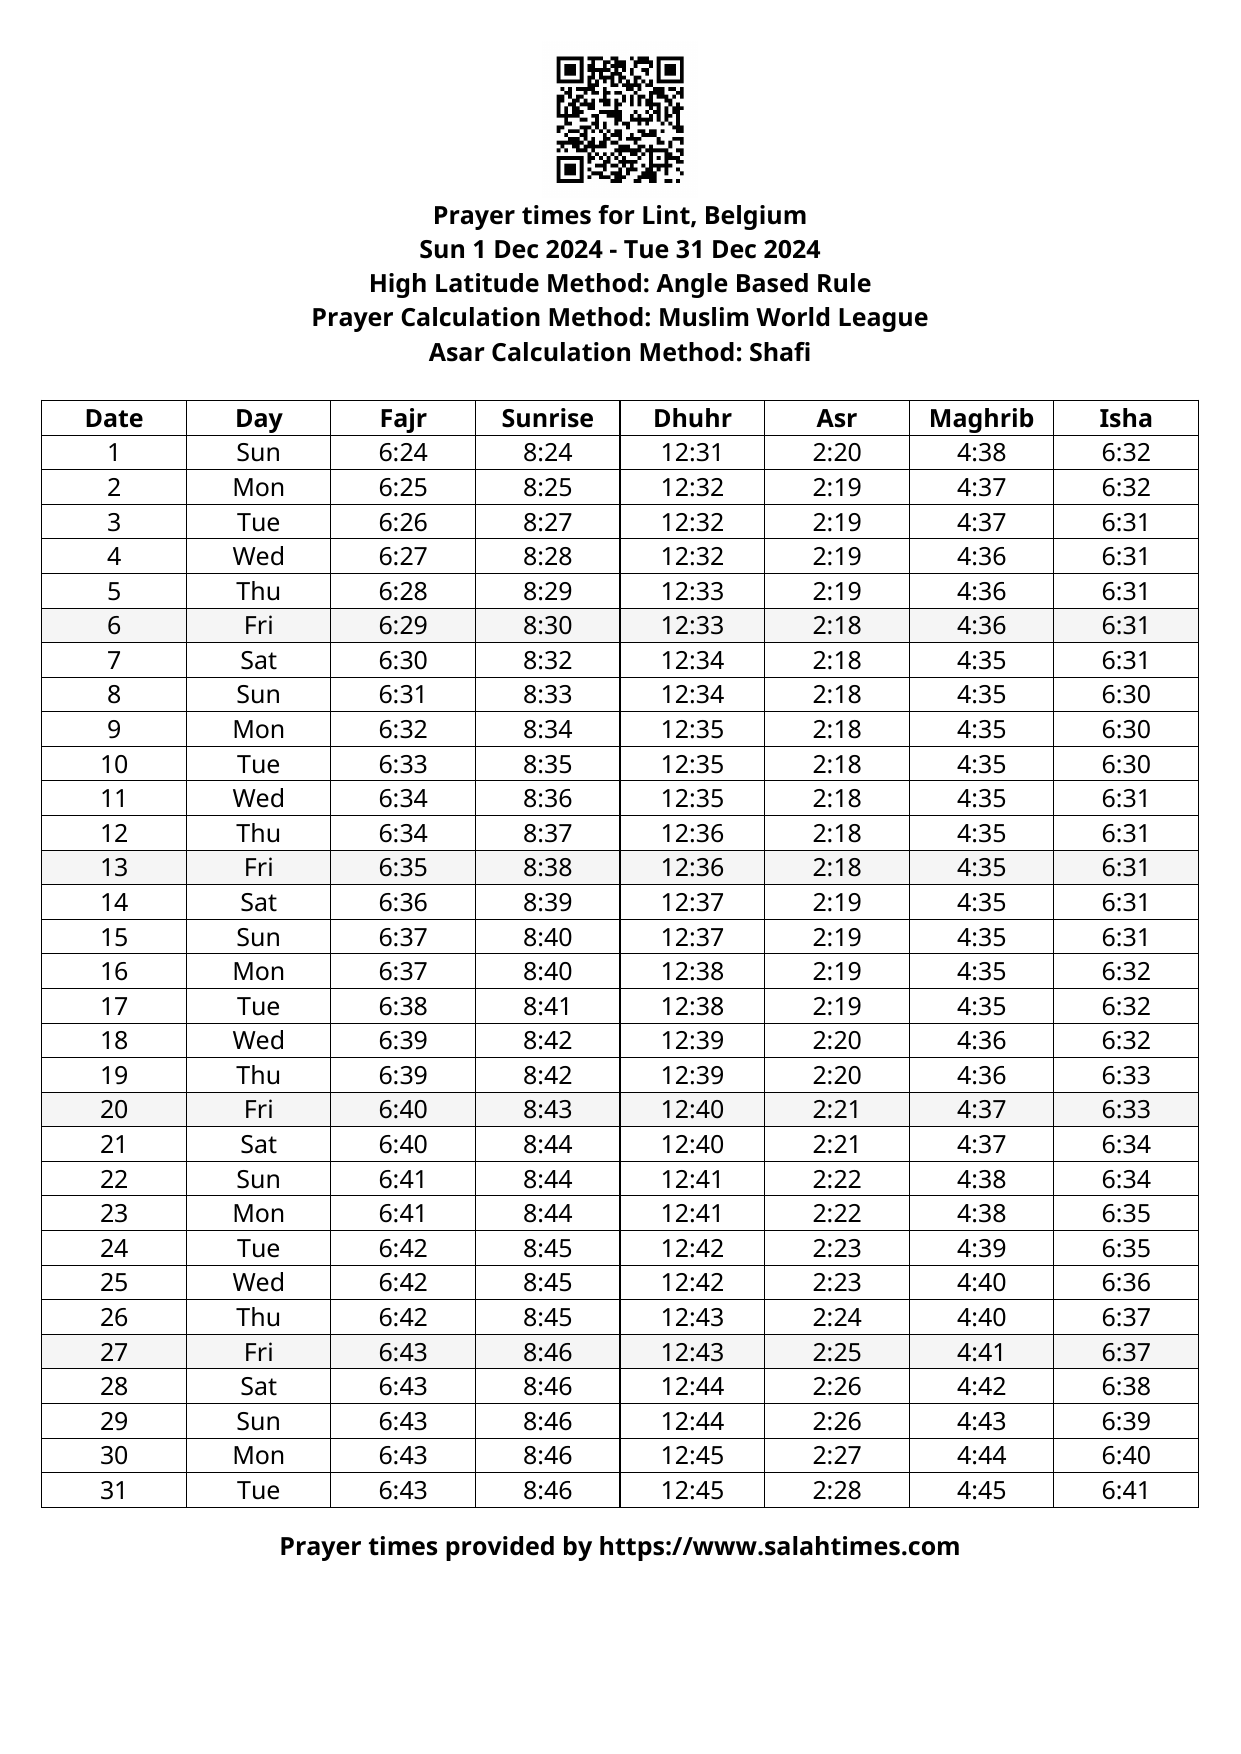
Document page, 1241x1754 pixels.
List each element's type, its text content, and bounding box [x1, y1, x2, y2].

table_cell 4:35 [910, 678, 1053, 711]
table_cell 4:36 [910, 539, 1053, 573]
table_cell 8:46 [476, 1473, 619, 1507]
table_cell 8:41 [476, 989, 619, 1022]
table_cell 2:27 [765, 1439, 909, 1472]
table_cell Sun [187, 920, 330, 953]
table_cell Sat [187, 643, 330, 677]
table_cell 2:21 [765, 1127, 909, 1161]
table_cell 12:42 [621, 1266, 764, 1299]
table_cell 6:43 [331, 1335, 475, 1368]
table_cell 6:30 [1054, 712, 1198, 746]
table_cell 26 [42, 1300, 186, 1334]
table_cell 12:37 [621, 920, 764, 953]
table_cell 6:33 [1054, 1058, 1198, 1092]
table_cell 6:40 [1054, 1439, 1198, 1472]
table_cell 8:40 [476, 920, 619, 953]
table_cell 12:43 [621, 1335, 764, 1368]
table_cell 4:36 [910, 574, 1053, 607]
table_cell 6:33 [1054, 1093, 1198, 1126]
table_cell 2:20 [765, 1058, 909, 1092]
table_cell 4:36 [910, 609, 1053, 642]
table_cell 14 [42, 885, 186, 919]
table_cell Sun [187, 436, 330, 469]
text Prayer Calculation Method: Muslim World League [42, 300, 1198, 334]
table_cell 6:27 [331, 539, 475, 573]
table_cell 5 [42, 574, 186, 607]
table_cell Thu [187, 816, 330, 849]
table_cell 6:43 [331, 1473, 475, 1507]
table_cell 25 [42, 1266, 186, 1299]
table_cell 4:39 [910, 1231, 1053, 1264]
table_cell 2:19 [765, 920, 909, 953]
picture [542, 41, 699, 198]
table_cell 4:40 [910, 1300, 1053, 1334]
table_cell 12:32 [621, 470, 764, 504]
table_cell 4:45 [910, 1473, 1053, 1507]
table_cell 6:29 [331, 609, 475, 642]
table_cell 8:46 [476, 1439, 619, 1472]
table_cell 4:35 [910, 885, 1053, 919]
table_cell 12:44 [621, 1369, 764, 1403]
table_cell 2 [42, 470, 186, 504]
table_cell 4:44 [910, 1439, 1053, 1472]
table_cell Mon [187, 954, 330, 988]
table_cell 2:26 [765, 1404, 909, 1437]
table_cell 12:32 [621, 539, 764, 573]
table_cell 6:32 [1054, 436, 1198, 469]
table_cell 6:38 [331, 989, 475, 1022]
table_cell 12:45 [621, 1439, 764, 1472]
table_cell 8 [42, 678, 186, 711]
table_cell 6:41 [1054, 1473, 1198, 1507]
text High Latitude Method: Angle Based Rule [42, 266, 1198, 300]
table_cell 4 [42, 539, 186, 573]
table_header Day [187, 401, 330, 434]
table_header Date [42, 401, 186, 434]
table_cell 8:24 [476, 436, 619, 469]
table_cell 8:27 [476, 505, 619, 538]
table_cell Wed [187, 539, 330, 573]
table_cell 4:41 [910, 1335, 1053, 1368]
table_cell 16 [42, 954, 186, 988]
table_cell 28 [42, 1369, 186, 1403]
table_cell 8:46 [476, 1369, 619, 1403]
table_cell 2:23 [765, 1231, 909, 1264]
table_cell 12:35 [621, 747, 764, 780]
table_cell 4:35 [910, 989, 1053, 1022]
table_cell 8:40 [476, 954, 619, 988]
table_cell 6:37 [1054, 1300, 1198, 1334]
table_cell 6:26 [331, 505, 475, 538]
table_cell 12:43 [621, 1300, 764, 1334]
table_cell 8:44 [476, 1196, 619, 1230]
table_cell 12:33 [621, 574, 764, 607]
table_cell Tue [187, 747, 330, 780]
table_cell Mon [187, 1439, 330, 1472]
table_cell 6:37 [331, 954, 475, 988]
table_cell 6:24 [331, 436, 475, 469]
table_cell 6:31 [1054, 816, 1198, 849]
table_header Isha [1054, 401, 1198, 434]
table_cell 20 [42, 1093, 186, 1126]
table_cell 2:18 [765, 678, 909, 711]
table_cell 4:43 [910, 1404, 1053, 1437]
table_cell 12:39 [621, 1024, 764, 1057]
table_cell 6:42 [331, 1266, 475, 1299]
table_cell 2:25 [765, 1335, 909, 1368]
table_cell 6:33 [331, 747, 475, 780]
table_cell Fri [187, 1093, 330, 1126]
table_cell Sat [187, 885, 330, 919]
table_cell 2:18 [765, 851, 909, 884]
table_cell 12:34 [621, 643, 764, 677]
table_cell 1 [42, 436, 186, 469]
table_cell Sat [187, 1127, 330, 1161]
table_cell 4:37 [910, 1127, 1053, 1161]
table_cell 30 [42, 1439, 186, 1472]
table_cell 2:22 [765, 1162, 909, 1195]
table_cell 12:37 [621, 885, 764, 919]
table_cell 6:31 [1054, 885, 1198, 919]
table_cell 6:31 [1054, 643, 1198, 677]
table_cell Tue [187, 505, 330, 538]
table_cell 6:32 [1054, 470, 1198, 504]
text Prayer times provided by https://www.salahtimes.com [42, 1528, 1198, 1563]
table_cell 4:35 [910, 954, 1053, 988]
table_cell 6:43 [331, 1404, 475, 1437]
table_cell 8:45 [476, 1300, 619, 1334]
table_cell 6:40 [331, 1127, 475, 1161]
text Prayer times for Lint, Belgium [42, 198, 1198, 232]
table_cell 12:35 [621, 712, 764, 746]
table_cell 10 [42, 747, 186, 780]
table_cell 6:25 [331, 470, 475, 504]
table_cell 8:28 [476, 539, 619, 573]
table_cell Wed [187, 1024, 330, 1057]
table_cell 29 [42, 1404, 186, 1437]
table_cell 15 [42, 920, 186, 953]
table_cell Sun [187, 1404, 330, 1437]
table_cell 12:38 [621, 989, 764, 1022]
table_cell 12:36 [621, 816, 764, 849]
table_cell 12:41 [621, 1196, 764, 1230]
table_cell 6:37 [331, 920, 475, 953]
table_cell 2:20 [765, 1024, 909, 1057]
table_cell 12:39 [621, 1058, 764, 1092]
table_cell 11 [42, 781, 186, 815]
table_cell 6:32 [331, 712, 475, 746]
table_cell Fri [187, 609, 330, 642]
table_cell 6:43 [331, 1369, 475, 1403]
table_cell 6:31 [1054, 609, 1198, 642]
table_cell 8:32 [476, 643, 619, 677]
table_cell 6:28 [331, 574, 475, 607]
table_cell Tue [187, 989, 330, 1022]
table_cell 6:35 [1054, 1196, 1198, 1230]
table_cell 6:37 [1054, 1335, 1198, 1368]
table_cell 2:19 [765, 989, 909, 1022]
table_cell 4:40 [910, 1266, 1053, 1299]
table_cell 6:35 [331, 851, 475, 884]
table_cell 12:40 [621, 1093, 764, 1126]
table_cell 4:38 [910, 436, 1053, 469]
table_cell 12:31 [621, 436, 764, 469]
table_cell 12 [42, 816, 186, 849]
table_cell 8:42 [476, 1058, 619, 1092]
table_cell 2:18 [765, 747, 909, 780]
table_cell 6:39 [331, 1058, 475, 1092]
table_cell 8:37 [476, 816, 619, 849]
table_cell 4:38 [910, 1196, 1053, 1230]
table_cell 6:31 [331, 678, 475, 711]
table_cell 22 [42, 1162, 186, 1195]
table_cell 6:41 [331, 1196, 475, 1230]
table_cell Mon [187, 712, 330, 746]
table_cell 8:30 [476, 609, 619, 642]
table_cell 8:35 [476, 747, 619, 780]
table_cell 2:18 [765, 816, 909, 849]
table_cell 8:46 [476, 1404, 619, 1437]
table_cell Thu [187, 574, 330, 607]
table_cell 3 [42, 505, 186, 538]
table_cell 12:41 [621, 1162, 764, 1195]
table_cell Thu [187, 1300, 330, 1334]
table_cell 2:19 [765, 574, 909, 607]
table_cell 6:31 [1054, 505, 1198, 538]
table_cell 8:25 [476, 470, 619, 504]
table_cell 12:36 [621, 851, 764, 884]
table_cell 8:44 [476, 1162, 619, 1195]
table_cell 2:18 [765, 609, 909, 642]
table_cell 12:33 [621, 609, 764, 642]
table_cell 8:45 [476, 1266, 619, 1299]
table_cell 6:31 [1054, 920, 1198, 953]
table_cell 8:45 [476, 1231, 619, 1264]
table_cell 2:21 [765, 1093, 909, 1126]
table_cell 4:35 [910, 851, 1053, 884]
table_cell 2:19 [765, 885, 909, 919]
table_cell Wed [187, 781, 330, 815]
table_cell 6:32 [1054, 1024, 1198, 1057]
table_cell 8:36 [476, 781, 619, 815]
table_cell 4:37 [910, 505, 1053, 538]
table_cell 6:30 [1054, 747, 1198, 780]
table_cell 6:30 [331, 643, 475, 677]
table_cell 6 [42, 609, 186, 642]
table_cell 8:42 [476, 1024, 619, 1057]
text Asar Calculation Method: Shafi [42, 334, 1198, 368]
table_cell 6:32 [1054, 989, 1198, 1022]
table_cell 2:28 [765, 1473, 909, 1507]
table_cell 2:23 [765, 1266, 909, 1299]
table_cell Tue [187, 1231, 330, 1264]
table_cell 6:40 [331, 1093, 475, 1126]
table_cell 18 [42, 1024, 186, 1057]
table_cell 6:35 [1054, 1231, 1198, 1264]
table_cell 4:35 [910, 816, 1053, 849]
table_cell 12:32 [621, 505, 764, 538]
table_cell 4:36 [910, 1024, 1053, 1057]
table_cell 8:46 [476, 1335, 619, 1368]
table_cell 19 [42, 1058, 186, 1092]
table_cell 2:24 [765, 1300, 909, 1334]
table_cell 8:38 [476, 851, 619, 884]
table_cell 4:35 [910, 781, 1053, 815]
table_cell 12:45 [621, 1473, 764, 1507]
table_cell 4:37 [910, 470, 1053, 504]
table_cell 6:30 [1054, 678, 1198, 711]
table_cell 12:44 [621, 1404, 764, 1437]
table_cell 6:42 [331, 1300, 475, 1334]
table_cell 23 [42, 1196, 186, 1230]
table_cell 4:35 [910, 920, 1053, 953]
table_cell 12:34 [621, 678, 764, 711]
table_cell 4:38 [910, 1162, 1053, 1195]
table_cell 8:39 [476, 885, 619, 919]
table_cell Tue [187, 1473, 330, 1507]
table_cell 2:19 [765, 954, 909, 988]
table_header Maghrib [910, 401, 1053, 434]
table_cell 12:38 [621, 954, 764, 988]
table_cell 8:34 [476, 712, 619, 746]
table_cell Thu [187, 1058, 330, 1092]
table_cell 4:35 [910, 712, 1053, 746]
table_cell 2:26 [765, 1369, 909, 1403]
table_cell 6:39 [331, 1024, 475, 1057]
table_cell Mon [187, 470, 330, 504]
table_cell 2:19 [765, 539, 909, 573]
table_cell 2:22 [765, 1196, 909, 1230]
table_header Sunrise [476, 401, 619, 434]
table_cell 4:35 [910, 643, 1053, 677]
table_cell 6:31 [1054, 574, 1198, 607]
table_cell 6:34 [331, 816, 475, 849]
table_cell 6:39 [1054, 1404, 1198, 1437]
table_cell Sun [187, 678, 330, 711]
table_cell 8:44 [476, 1127, 619, 1161]
table_cell 6:31 [1054, 851, 1198, 884]
table_cell Fri [187, 1335, 330, 1368]
table_cell 6:42 [331, 1231, 475, 1264]
table_cell 4:36 [910, 1058, 1053, 1092]
table_header Asr [765, 401, 909, 434]
table_cell 2:19 [765, 505, 909, 538]
table_cell Wed [187, 1266, 330, 1299]
table_cell 2:19 [765, 470, 909, 504]
table_cell 6:34 [1054, 1162, 1198, 1195]
table_cell 9 [42, 712, 186, 746]
table_cell 7 [42, 643, 186, 677]
table_cell 6:43 [331, 1439, 475, 1472]
table_cell 2:18 [765, 781, 909, 815]
table_cell 2:18 [765, 712, 909, 746]
table_cell 6:31 [1054, 781, 1198, 815]
table_cell 4:37 [910, 1093, 1053, 1126]
table_cell 2:20 [765, 436, 909, 469]
table_cell 8:29 [476, 574, 619, 607]
table_cell 12:42 [621, 1231, 764, 1264]
table_cell Fri [187, 851, 330, 884]
table_cell 6:31 [1054, 539, 1198, 573]
table_cell 6:41 [331, 1162, 475, 1195]
table_cell 6:36 [1054, 1266, 1198, 1299]
table_cell 8:33 [476, 678, 619, 711]
table_cell 27 [42, 1335, 186, 1368]
table_cell 17 [42, 989, 186, 1022]
table_cell 6:32 [1054, 954, 1198, 988]
table_cell 21 [42, 1127, 186, 1161]
table_cell 12:40 [621, 1127, 764, 1161]
table_cell 13 [42, 851, 186, 884]
text Sun 1 Dec 2024 - Tue 31 Dec 2024 [42, 232, 1198, 266]
table_cell Mon [187, 1196, 330, 1230]
table_cell 6:34 [331, 781, 475, 815]
table_cell Sun [187, 1162, 330, 1195]
table_cell 2:18 [765, 643, 909, 677]
table_cell 31 [42, 1473, 186, 1507]
table_cell 8:43 [476, 1093, 619, 1126]
table_cell Sat [187, 1369, 330, 1403]
table_header Fajr [331, 401, 475, 434]
table_cell 6:34 [1054, 1127, 1198, 1161]
table_cell 6:36 [331, 885, 475, 919]
table_cell 4:42 [910, 1369, 1053, 1403]
table_header Dhuhr [621, 401, 764, 434]
table_cell 6:38 [1054, 1369, 1198, 1403]
table_cell 12:35 [621, 781, 764, 815]
table_cell 4:35 [910, 747, 1053, 780]
table_cell 24 [42, 1231, 186, 1264]
